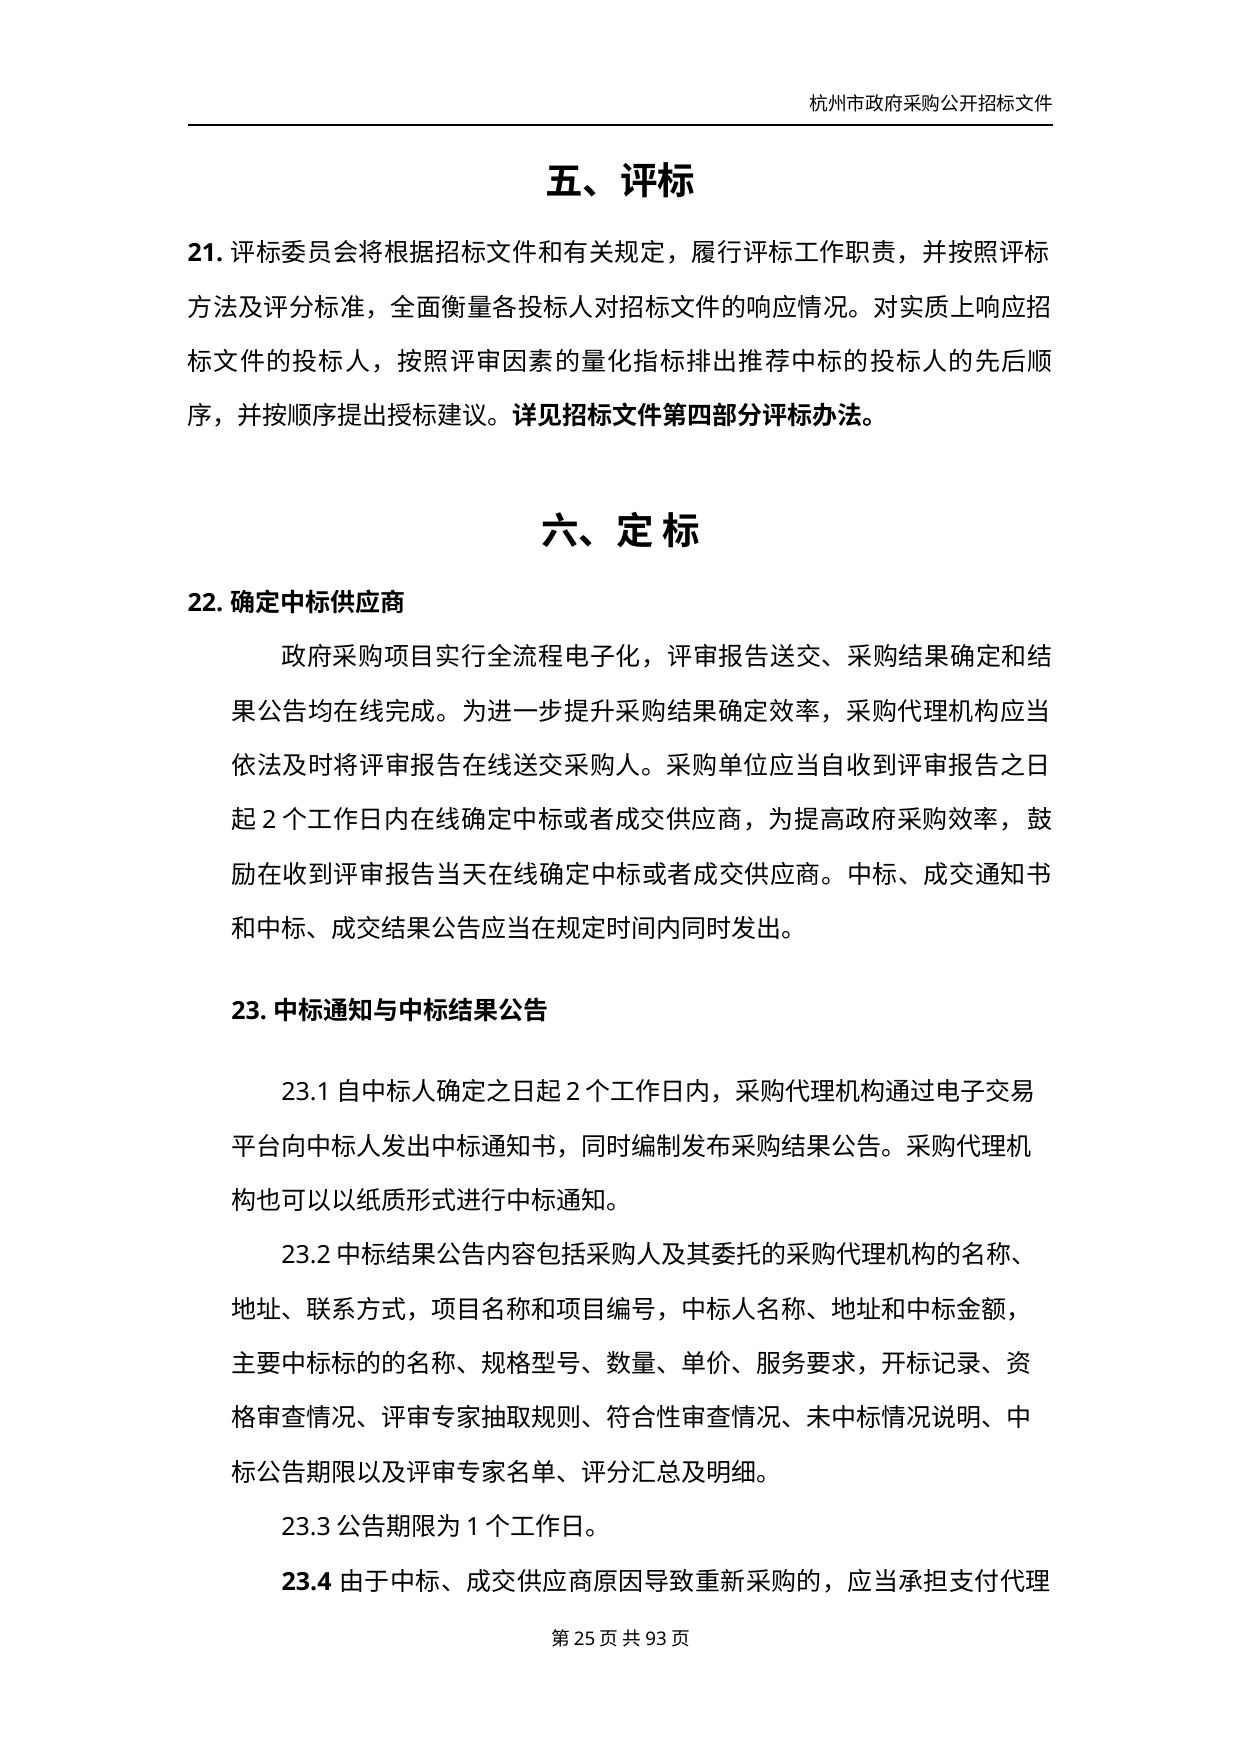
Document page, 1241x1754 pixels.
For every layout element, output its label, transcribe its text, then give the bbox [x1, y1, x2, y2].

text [231, 1561, 1053, 1597]
text 21. 评标委员会将根据招标文件和有关规定，履行评标工作职责，并按照评标方法及评分标准，全面衡量各投标人对招标文件的响应情况。对实质上响应招标文件的投标人，按照评审因素的量化指标排出推荐中标的投标人的先后顺序，并按顺序提出授标建议。详见招标文件第四部分评标办法。 [187, 233, 1053, 432]
text 23.2中标结果公告内容包括采购人及其委托的采购代理机构的名称、地址、联系方式，项目名称和项目编号，中标人名称、地址和中标金额，主要中标标的的名称、规格型号、数量、单价、服务要求，开标记录、资格审查情况、评审专家抽取规则、符合性审查情况、未中标情况说明、中标公告期限以及评审专家名单、评分汇总及明细。 [231, 1235, 1053, 1488]
text 五、评标 [187, 151, 1053, 206]
text 22. 确定中标供应商 [187, 582, 1053, 619]
text 六、定 标 [187, 501, 1053, 555]
text 23.1自中标人确定之日起2个工作日内，采购代理机构通过电子交易平台向中标人发出中标通知书，同时编制发布采购结果公告。采购代理机构也可以以纸质形式进行中标通知。 [231, 1072, 1053, 1217]
text 政府采购项目实行全流程电子化，评审报告送交、采购结果确定和结果公告均在线完成。为进一步提升采购结果确定效率，采购代理机构应当依法及时将评审报告在线送交采购人。采购单位应当自收到评审报告之日起2个工作日内在线确定中标或者成交供应商，为提高政府采购效率，鼓励在收到评审报告当天在线确定中标或者成交供应商。中标、成交通知书和中标、成交结果公告应当在规定时间内同时发出。 [231, 637, 1053, 945]
text 23. 中标通知与中标结果公告 [231, 990, 1053, 1026]
text 23.3公告期限为1个工作日。 [231, 1507, 1053, 1543]
